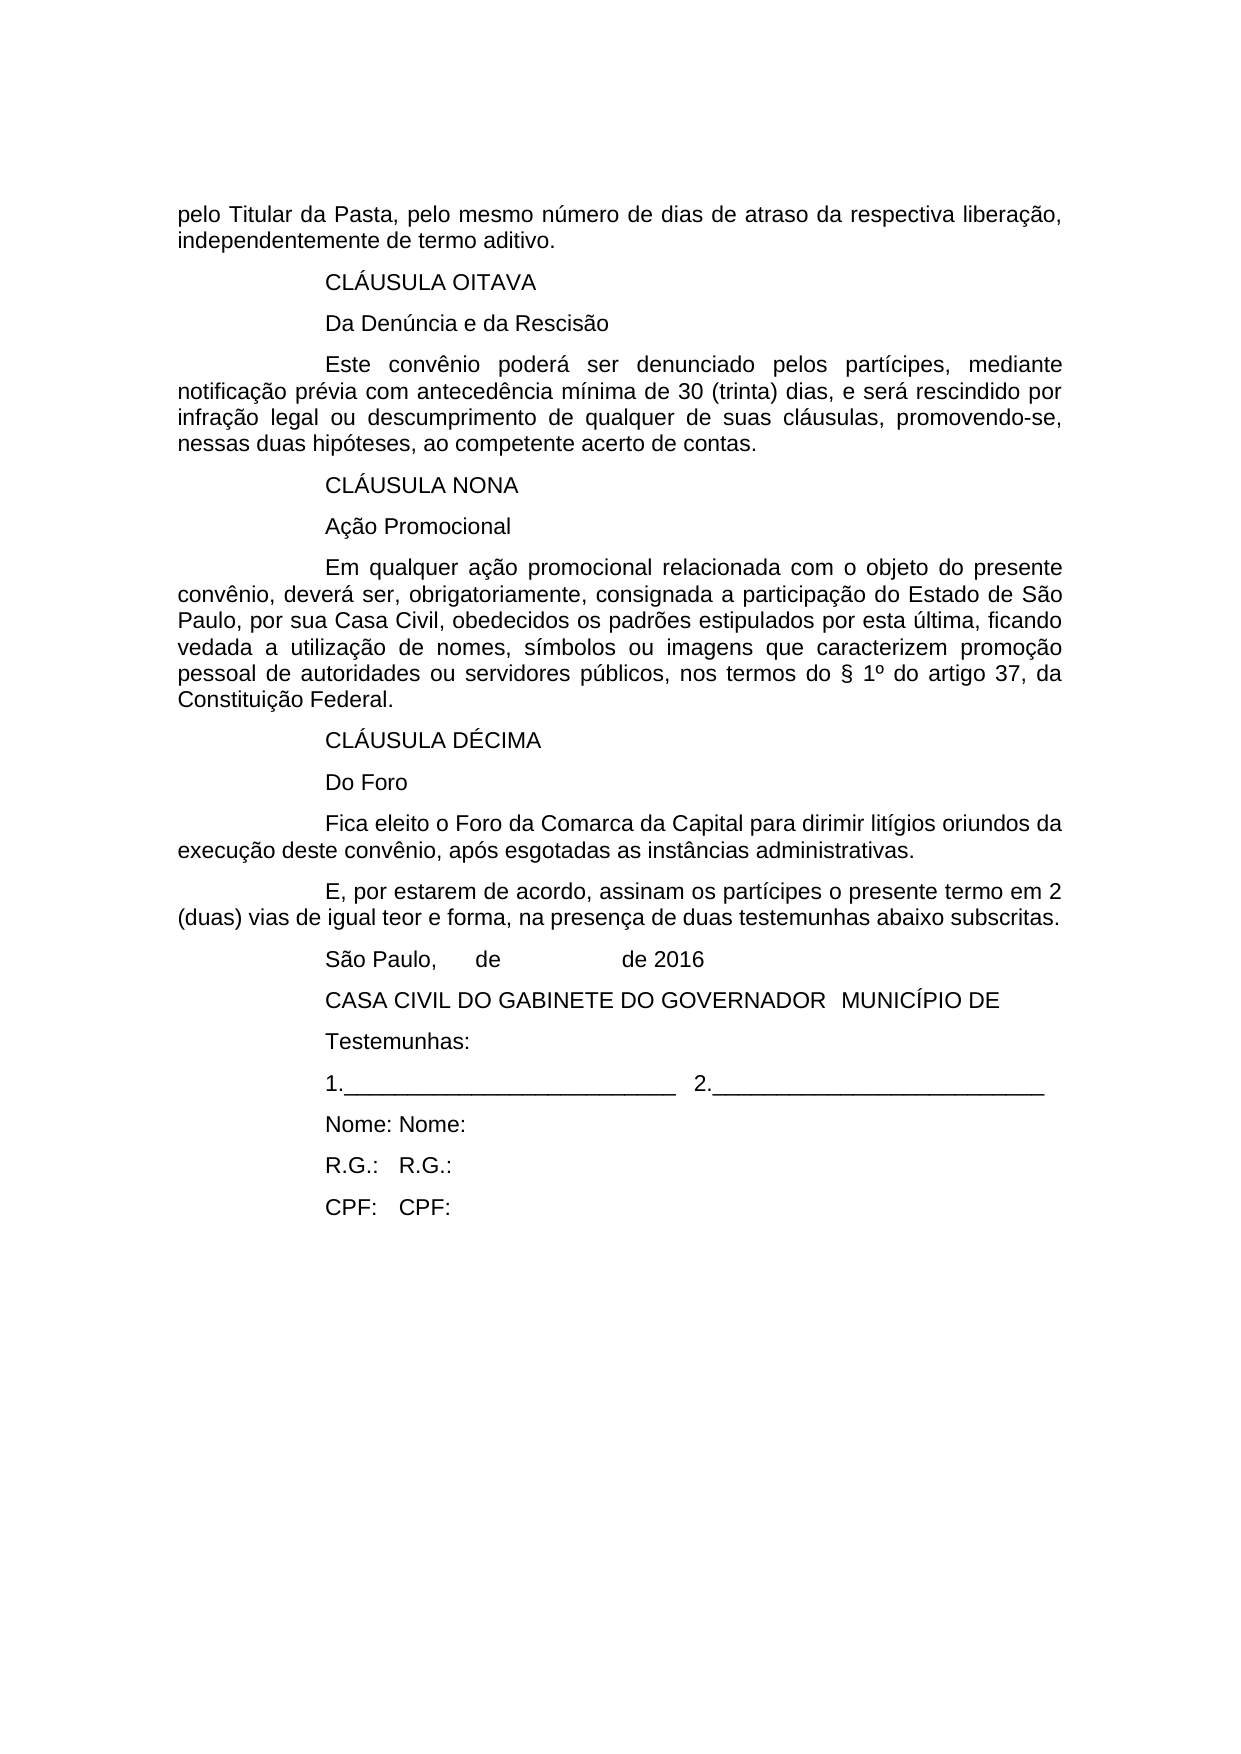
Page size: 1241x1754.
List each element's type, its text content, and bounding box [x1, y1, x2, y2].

text 1.__________________________ 2.__________________________ [177, 1070, 1063, 1096]
text São Paulo, de de 2016 [177, 946, 1063, 972]
text Testemunhas: [177, 1028, 1063, 1055]
text CLÁUSULA NONA [177, 472, 1063, 498]
text CPF: CPF: [177, 1194, 1063, 1220]
text E, por estarem de acordo, assinam os partícipes o presente termo em 2 (duas) vias de igual teor e forma, na presença de duas testemunhas abaixo subscritas. [177, 878, 1063, 931]
text Nome: Nome: [177, 1111, 1063, 1137]
text Fica eleito o Foro da Comarca da Capital para dirimir litígios oriundos da execução deste convênio, após esgotadas as instâncias administrativas. [177, 810, 1063, 863]
text R.G.: R.G.: [177, 1152, 1063, 1179]
text Ação Promocional [177, 513, 1063, 539]
text Em qualquer ação promocional relacionada com o objeto do presente convênio, deverá ser, obrigatoriamente, consignada a participação do Estado de São Paulo, por sua Casa Civil, obedecidos os padrões estipulados por esta última, ficando vedada a utilização de nomes, símbolos ou imagens que caracterizem promoção pessoal de autoridades ou servidores públicos, nos termos do § 1º do artigo 37, da Constituição Federal. [177, 554, 1063, 712]
text Este convênio poderá ser denunciado pelos partícipes, mediante notificação prévia com antecedência mínima de 30 (trinta) dias, e será rescindido por infração legal ou descumprimento de qualquer de suas cláusulas, promovendo-se, nessas duas hipóteses, ao competente acerto de contas. [177, 351, 1063, 457]
text Da Denúncia e da Rescisão [177, 310, 1063, 336]
text CASA CIVIL DO GABINETE DO GOVERNADOR MUNICÍPIO DE [177, 987, 1063, 1013]
text CLÁUSULA OITAVA [177, 268, 1063, 295]
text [177, 201, 1063, 253]
text Do Foro [177, 769, 1063, 795]
text CLÁUSULA DÉCIMA [177, 727, 1063, 754]
